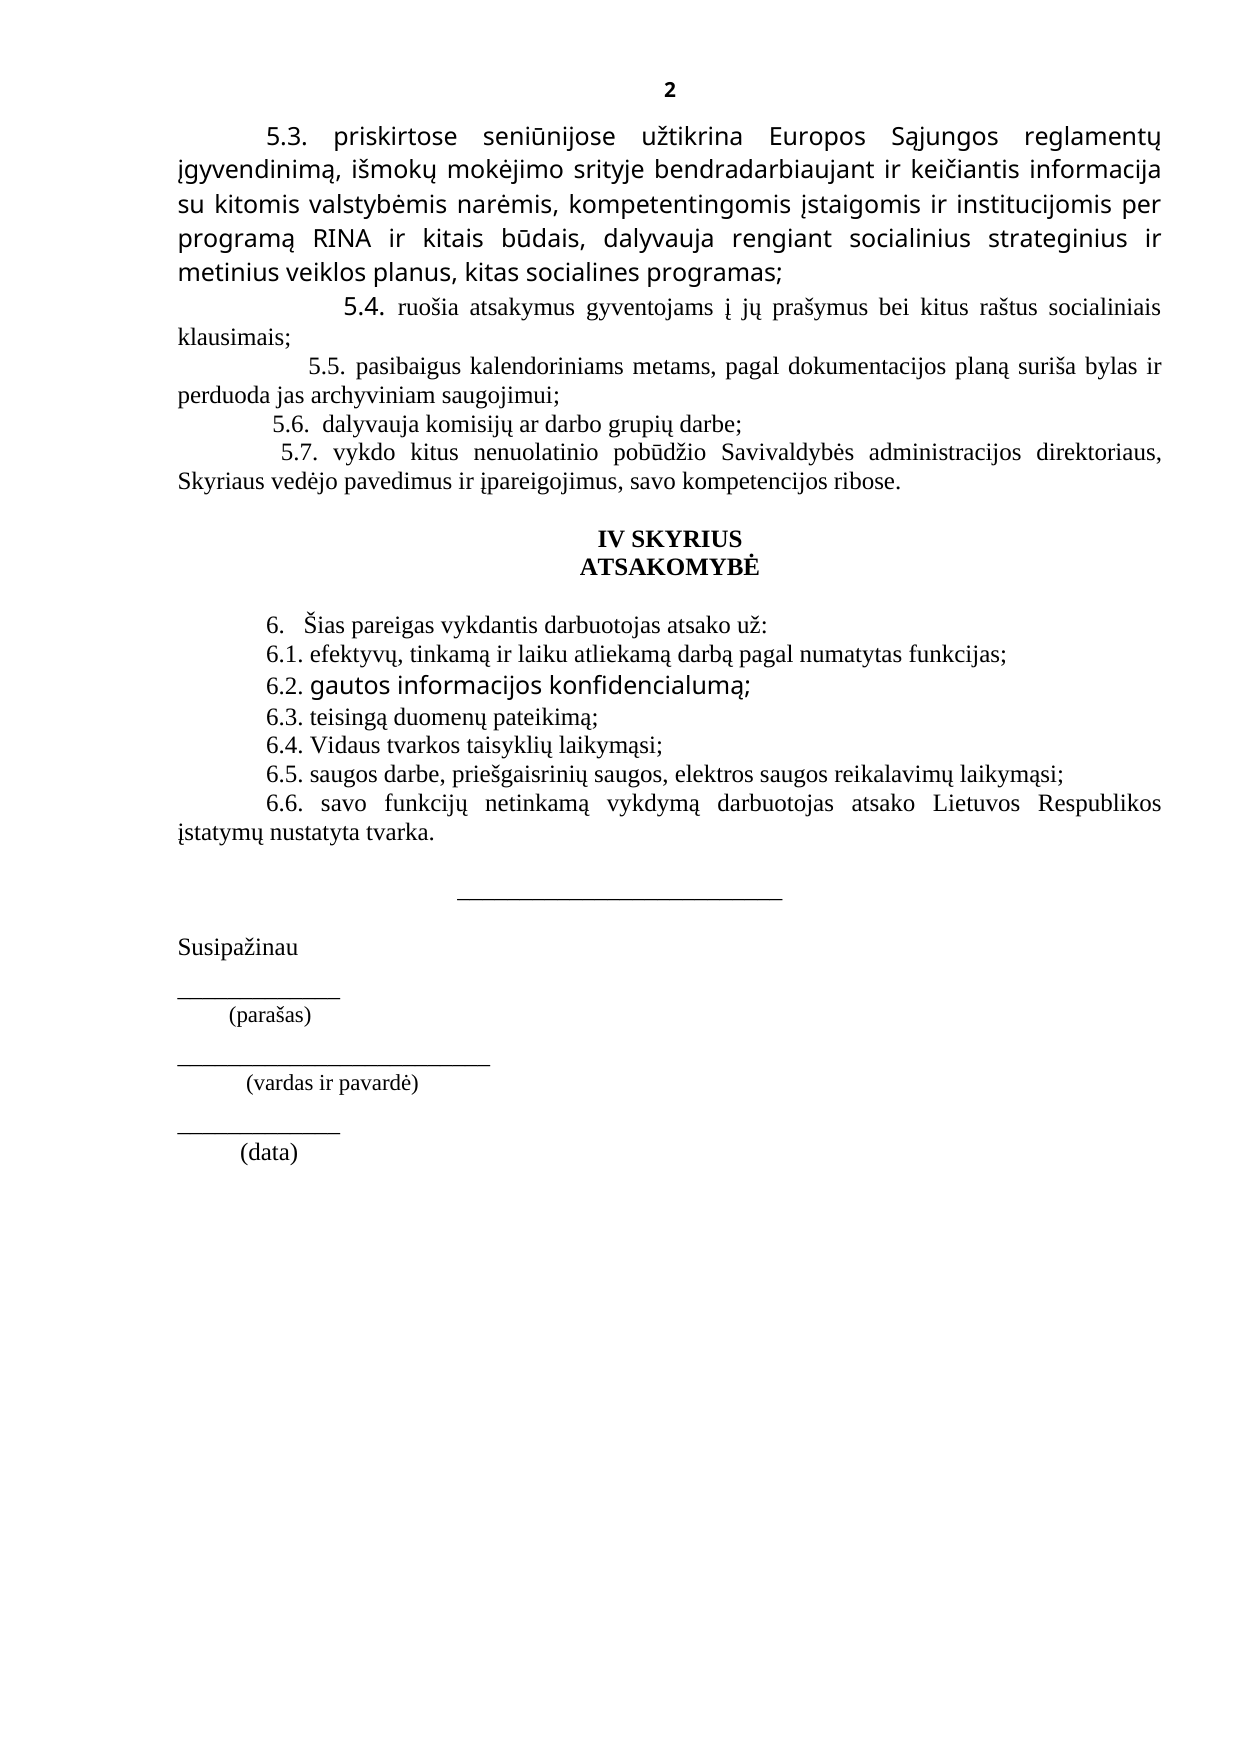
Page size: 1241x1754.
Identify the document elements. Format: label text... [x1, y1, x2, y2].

text 6.3. teisingą duomenų pateikimą; [177, 702, 1162, 730]
text (parašas) [177, 1002, 1162, 1028]
text _____________ [177, 973, 1162, 1002]
text 6. Šias pareigas vykdantis darbuotojas atsako už: [177, 610, 1162, 639]
text 5.7. vykdo kitus nenuolatinio pobūdžio Savivaldybės administracijos direktoriaus, Skyriaus vedėjo pavedimus ir įpareigojimus, savo kompetencijos ribose. [177, 437, 1162, 495]
text 6.2. gautos informacijos konfidencialumą; [177, 667, 1162, 702]
text 5.6. dalyvauja komisijų ar darbo grupių darbe; [177, 409, 1162, 437]
text 5.5. pasibaigus kalendoriniams metams, pagal dokumentacijos planą suriša bylas ir perduoda jas archyviniam saugojimui; [177, 351, 1162, 409]
text 6.4. Vidaus tvarkos taisyklių laikymąsi; [177, 730, 1162, 759]
text (data) [177, 1137, 1162, 1166]
text _____________ [177, 1108, 1162, 1137]
text (vardas ir pavardė) [177, 1069, 1162, 1096]
text 5.3. priskirtose seniūnijose užtikrina Europos Sąjungos reglamentų įgyvendinimą, išmokų mokėjimo srityje bendradarbiaujant ir keičiantis informacija su kitomis valstybėmis narėmis, kompetentingomis įstaigomis ir institucijomis per programą RINA ir kitais būdais, dalyvauja rengiant socialinius strateginius ir metinius veiklos planus, kitas socialines programas; [177, 118, 1162, 288]
text 6.5. saugos darbe, priešgaisrinių saugos, elektros saugos reikalavimų laikymąsi; [177, 759, 1162, 788]
text _________________________ [177, 1040, 1162, 1069]
text ATSAKOMYBĖ [177, 552, 1162, 581]
text IV SKYRIUS [177, 524, 1162, 552]
text 6.1. efektyvų, tinkamą ir laiku atliekamą darbą pagal numatytas funkcijas; [177, 639, 1162, 667]
text 5.4. ruošia atsakymus gyventojams į jų prašymus bei kitus raštus socialiniais klausimais; [177, 288, 1162, 351]
text Susipažinau [177, 932, 1162, 960]
text __________________________ [177, 874, 1162, 903]
text 6.6. savo funkcijų netinkamą vykdymą darbuotojas atsako Lietuvos Respublikos įstatymų nustatyta tvarka. [177, 788, 1162, 845]
